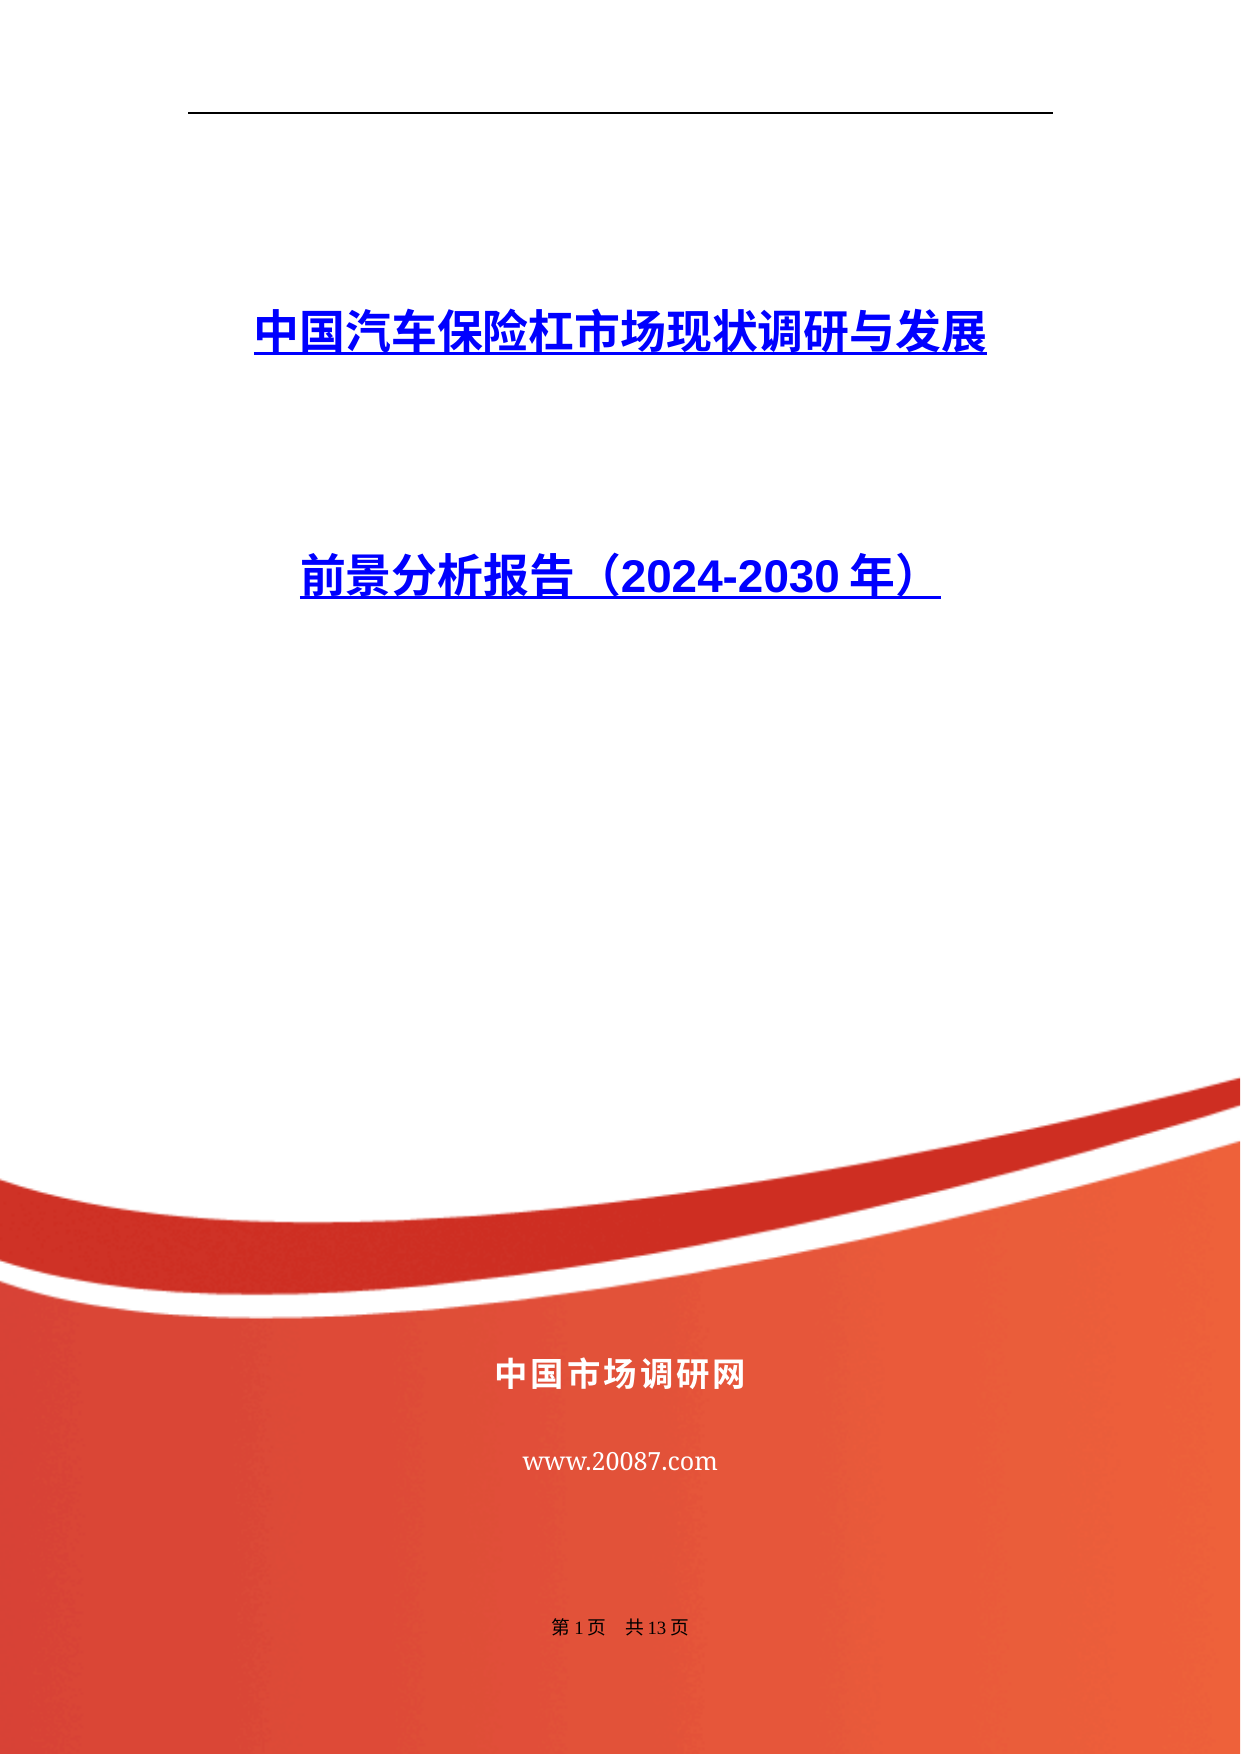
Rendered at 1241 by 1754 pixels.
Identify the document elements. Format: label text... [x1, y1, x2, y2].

picture [0, 1006, 1241, 1754]
table_header 中国汽车保险杠市场现状调研与发展前景分析报告（2024-2030年） [188, 207, 1053, 773]
text www.20087.com [187, 1428, 1053, 1493]
subtitle 中国市场调研网 [187, 1339, 1053, 1404]
